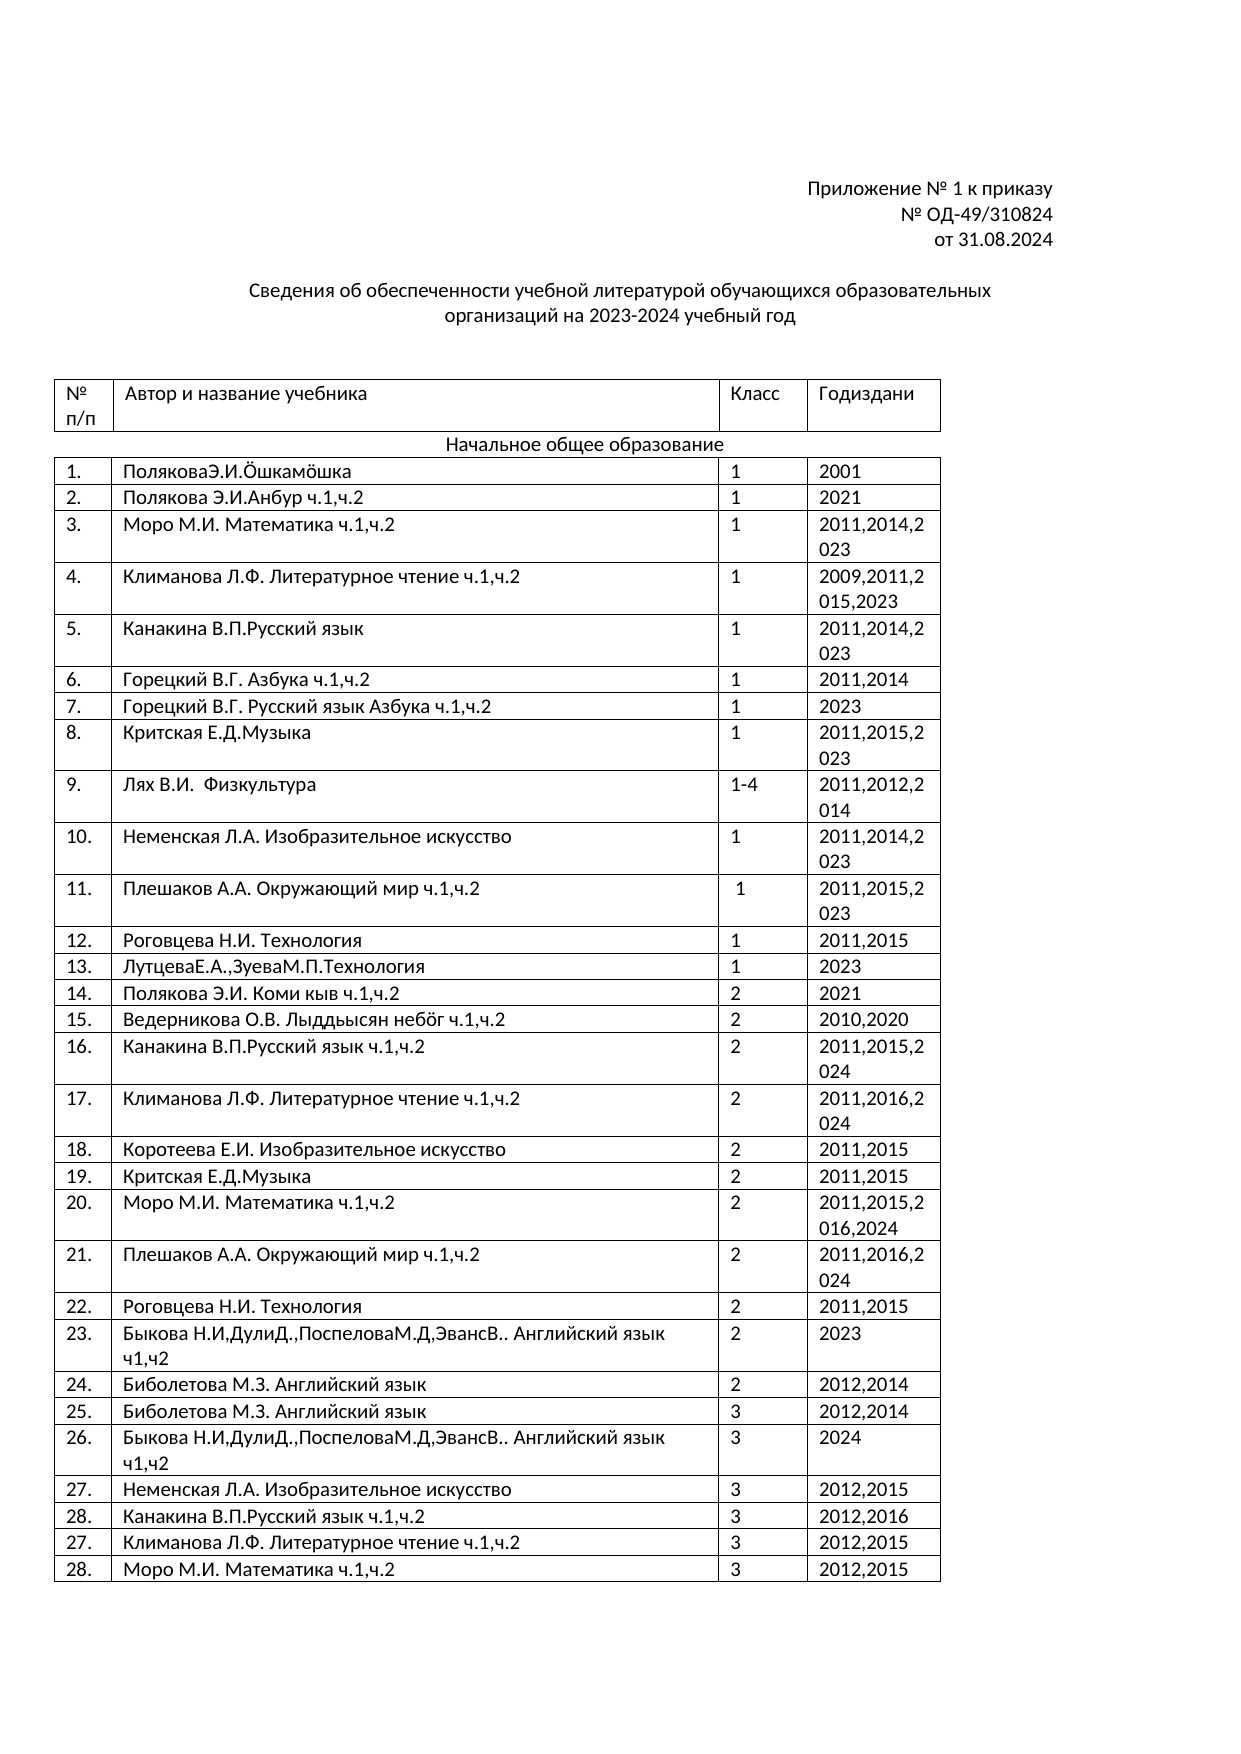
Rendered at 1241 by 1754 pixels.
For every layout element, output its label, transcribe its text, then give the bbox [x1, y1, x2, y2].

table_cell 1 [719, 875, 807, 926]
table_cell 3 [719, 1503, 807, 1528]
table_header 1 [719, 458, 807, 483]
table_cell 2011,2015 [808, 1163, 940, 1188]
table_cell 11. [55, 875, 111, 926]
table_cell 1 [719, 563, 807, 614]
table_cell Лях В.И. Физкультура [112, 771, 718, 822]
table_cell 1 [719, 954, 807, 979]
table_cell 1 [719, 693, 807, 718]
table_cell Горецкий В.Г. Азбука ч.1,ч.2 [112, 667, 718, 692]
table_cell 2. [55, 485, 111, 510]
table_cell 15. [55, 1006, 111, 1032]
table_header 2001 [808, 458, 940, 483]
text от 31.08.2024 [187, 226, 1053, 252]
text Сведения об обеспеченности учебной литературой обучающихся образовательных организаций на 2023-2024 учебный год [187, 277, 1053, 328]
table_cell 26. [55, 1425, 111, 1475]
table_cell 2012,2016 [808, 1503, 940, 1528]
table_cell 1 [719, 823, 807, 874]
table_cell Коротеева Е.И. Изобразительное искусство [112, 1137, 718, 1162]
table_header Автор и название учебника [114, 380, 719, 431]
table_cell 2011,2015 [808, 1137, 940, 1162]
table_cell Климанова Л.Ф. Литературное чтение ч.1,ч.2 [112, 1085, 718, 1136]
table_cell 21. [55, 1241, 111, 1292]
table_cell 17. [55, 1085, 111, 1136]
table_cell 2012,2015 [808, 1529, 940, 1555]
text № ОД-49/310824 [187, 201, 1053, 226]
table_cell 10. [55, 823, 111, 874]
table_cell 2 [719, 1241, 807, 1292]
table_cell 2011,2014,2023 [808, 511, 940, 562]
table_cell 2011,2015,2023 [808, 720, 940, 770]
table_cell 25. [55, 1398, 111, 1423]
table_cell 2024 [808, 1425, 940, 1475]
table_cell Неменская Л.А. Изобразительное искусство [112, 1476, 718, 1502]
table_cell Биболетова М.З. Английский язык [112, 1398, 718, 1423]
table_cell 3 [719, 1529, 807, 1555]
table_cell 19. [55, 1163, 111, 1188]
table_cell 2 [719, 980, 807, 1005]
table_header № п/п [55, 380, 113, 431]
table_cell 2023 [808, 1320, 940, 1371]
table_cell 16. [55, 1033, 111, 1084]
table_header Годиздани [808, 380, 940, 431]
table_cell 2011,2015 [808, 1293, 940, 1319]
table_cell Моро М.И. Математика ч.1,ч.2 [112, 511, 718, 562]
table_cell 2012,2015 [808, 1556, 940, 1581]
table_cell 2011,2015,2023 [808, 875, 940, 926]
table_cell 2011,2014 [808, 667, 940, 692]
table_cell 27. [55, 1476, 111, 1502]
table_cell 2009,2011,2015,2023 [808, 563, 940, 614]
table_cell 8. [55, 720, 111, 770]
table_cell 2012,2015 [808, 1476, 940, 1502]
table_cell ЛутцеваЕ.А.,ЗуеваМ.П.Технология [112, 954, 718, 979]
table_cell 23. [55, 1320, 111, 1371]
table_cell 2021 [808, 485, 940, 510]
table_cell Быкова Н.И,ДулиД.,ПоспеловаМ.Д,ЭвансВ.. Английский язык ч1,ч2 [112, 1425, 718, 1475]
table_cell 14. [55, 980, 111, 1005]
table_cell Роговцева Н.И. Технология [112, 927, 718, 952]
table_cell 2012,2014 [808, 1398, 940, 1423]
table_cell Плешаков А.А. Окружающий мир ч.1,ч.2 [112, 1241, 718, 1292]
table_cell Горецкий В.Г. Русский язык Азбука ч.1,ч.2 [112, 693, 718, 718]
table_cell 18. [55, 1137, 111, 1162]
table_cell 2010,2020 [808, 1006, 940, 1032]
table_cell 2 [719, 1137, 807, 1162]
table_cell 2011,2016,2024 [808, 1085, 940, 1136]
table_cell Полякова Э.И. Коми кыв ч.1,ч.2 [112, 980, 718, 1005]
table_cell 1 [719, 720, 807, 770]
table_cell 2011,2015,2016,2024 [808, 1190, 940, 1240]
table_cell 28. [55, 1556, 111, 1581]
table_cell 22. [55, 1293, 111, 1319]
table_cell Критская Е.Д.Музыка [112, 1163, 718, 1188]
table_cell 1 [719, 667, 807, 692]
table_cell 2 [719, 1320, 807, 1371]
table_header ПоляковаЭ.И.Öшкамöшка [112, 458, 718, 483]
table_cell Биболетова М.З. Английский язык [112, 1372, 718, 1397]
table_cell 3 [719, 1398, 807, 1423]
table_cell 2011,2015 [808, 927, 940, 952]
table_cell 4. [55, 563, 111, 614]
table_cell Моро М.И. Математика ч.1,ч.2 [112, 1190, 718, 1240]
table_cell 2 [719, 1033, 807, 1084]
table_cell 2012,2014 [808, 1372, 940, 1397]
table_cell 12. [55, 927, 111, 952]
table_cell 3 [719, 1556, 807, 1581]
table_cell Климанова Л.Ф. Литературное чтение ч.1,ч.2 [112, 563, 718, 614]
table_cell 1-4 [719, 771, 807, 822]
table_header Класс [720, 380, 807, 431]
table_cell 2023 [808, 954, 940, 979]
table_cell Неменская Л.А. Изобразительное искусство [112, 823, 718, 874]
table_cell Канакина В.П.Русский язык ч.1,ч.2 [112, 1503, 718, 1528]
table_cell Полякова Э.И.Анбур ч.1,ч.2 [112, 485, 718, 510]
table_cell 27. [55, 1529, 111, 1555]
table_cell Роговцева Н.И. Технология [112, 1293, 718, 1319]
table_cell 2 [719, 1085, 807, 1136]
text Приложение № 1 к приказу [187, 175, 1053, 201]
table_cell 3 [719, 1425, 807, 1475]
table_cell Критская Е.Д.Музыка [112, 720, 718, 770]
table_cell Моро М.И. Математика ч.1,ч.2 [112, 1556, 718, 1581]
table_cell 2023 [808, 693, 940, 718]
table_cell 20. [55, 1190, 111, 1240]
table_cell 2 [719, 1372, 807, 1397]
table_cell 28. [55, 1503, 111, 1528]
table_cell 2021 [808, 980, 940, 1005]
table_cell 2 [719, 1190, 807, 1240]
table_cell 1 [719, 927, 807, 952]
table_cell 7. [55, 693, 111, 718]
table_cell 2 [719, 1293, 807, 1319]
table_cell 13. [55, 954, 111, 979]
table_cell 1 [719, 511, 807, 562]
text Начальное общее образование [187, 432, 1053, 457]
table_cell 1 [719, 485, 807, 510]
table_cell 3 [719, 1476, 807, 1502]
table_cell 6. [55, 667, 111, 692]
table_cell 9. [55, 771, 111, 822]
table_cell Ведерникова О.В. Лыддьысян небöг ч.1,ч.2 [112, 1006, 718, 1032]
table_cell 2011,2015,2024 [808, 1033, 940, 1084]
table_cell 2011,2014,2023 [808, 823, 940, 874]
table_cell Быкова Н.И,ДулиД.,ПоспеловаМ.Д,ЭвансВ.. Английский язык ч1,ч2 [112, 1320, 718, 1371]
table_cell 2011,2012,2014 [808, 771, 940, 822]
table_cell Канакина В.П.Русский язык ч.1,ч.2 [112, 1033, 718, 1084]
table_cell Климанова Л.Ф. Литературное чтение ч.1,ч.2 [112, 1529, 718, 1555]
table_cell 24. [55, 1372, 111, 1397]
table_cell Канакина В.П.Русский язык [112, 615, 718, 666]
table_header 1. [55, 458, 111, 483]
table_cell 5. [55, 615, 111, 666]
table_cell 3. [55, 511, 111, 562]
table_cell Плешаков А.А. Окружающий мир ч.1,ч.2 [112, 875, 718, 926]
table_cell 2011,2014,2023 [808, 615, 940, 666]
table_cell 1 [719, 615, 807, 666]
table_cell 2011,2016,2024 [808, 1241, 940, 1292]
table_cell 2 [719, 1006, 807, 1032]
table_cell 2 [719, 1163, 807, 1188]
